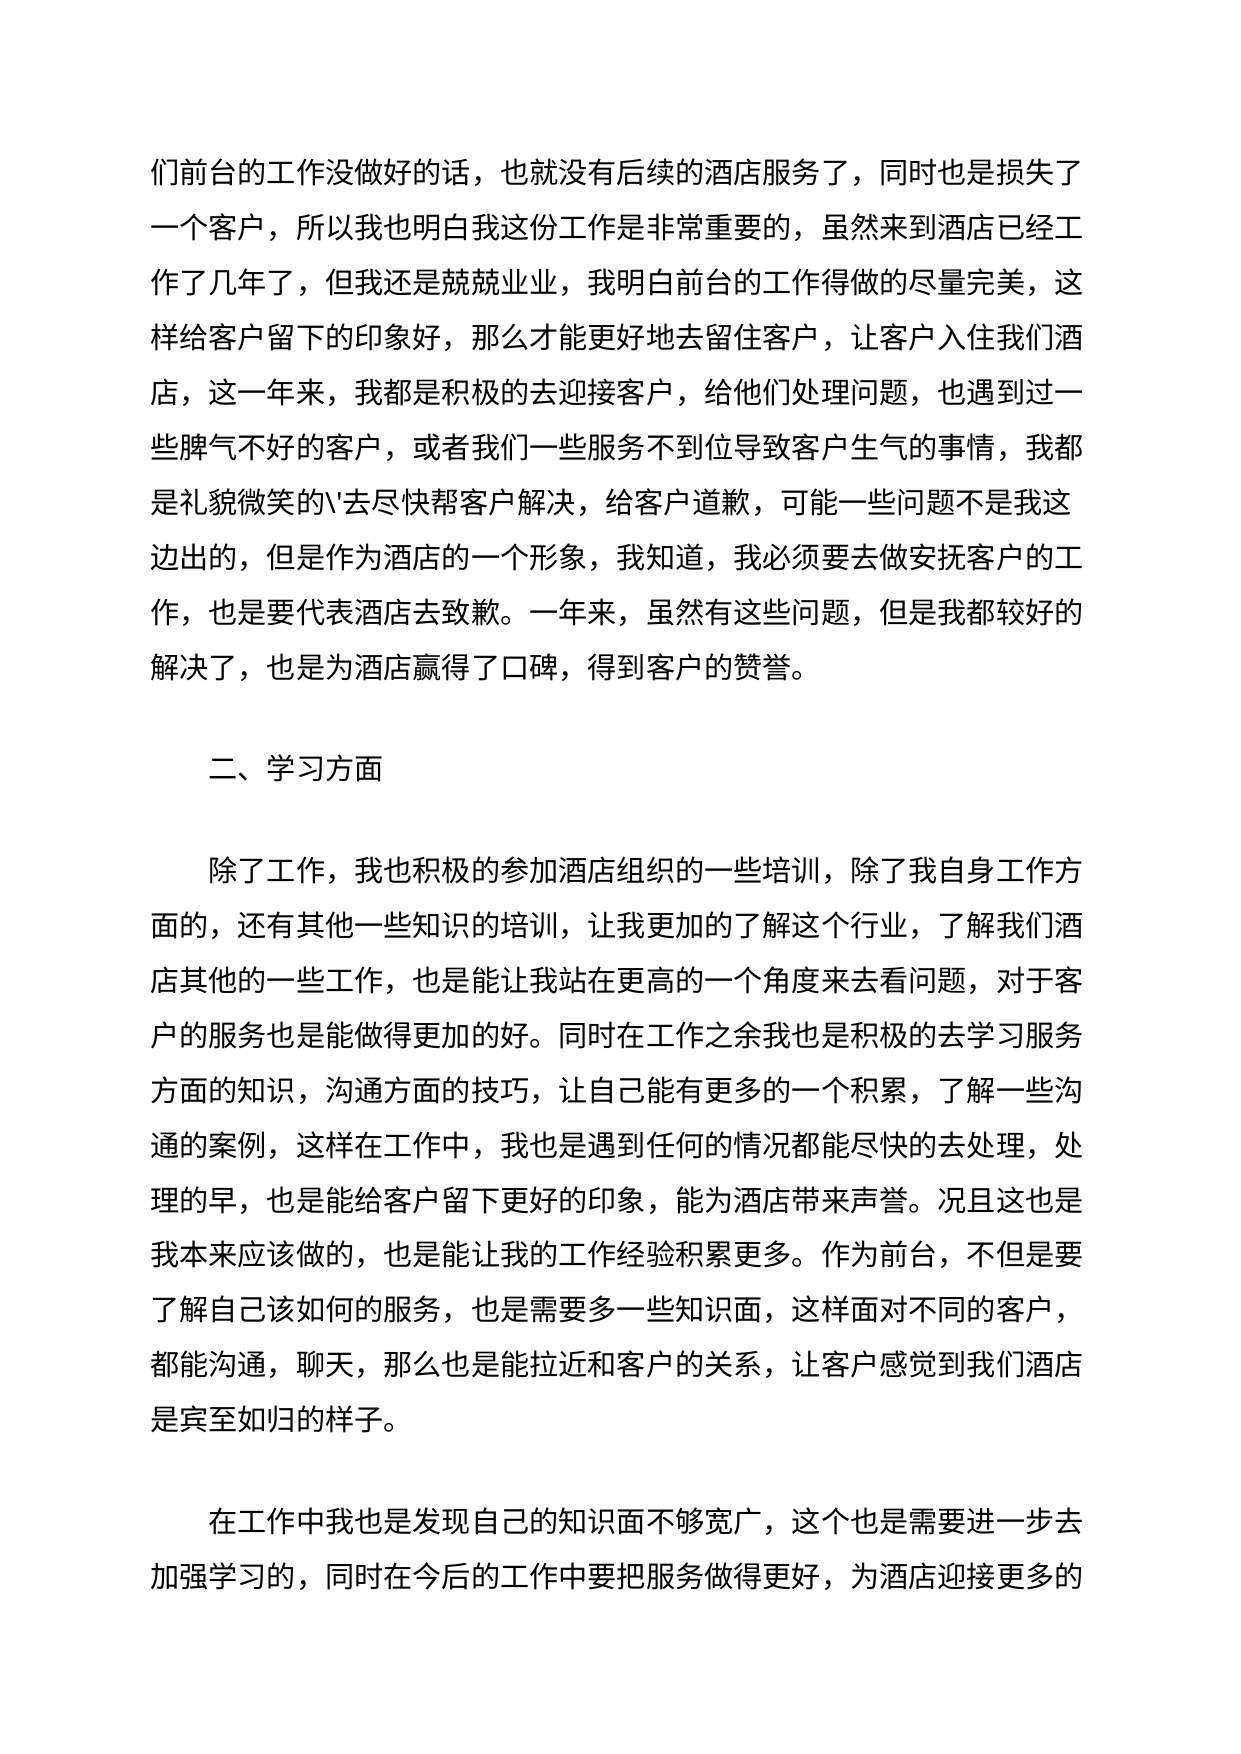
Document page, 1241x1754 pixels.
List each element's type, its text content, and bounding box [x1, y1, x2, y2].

text 除了工作，我也积极的参加酒店组织的一些培训，除了我自身工作方面的，还有其他一些知识的培训，让我更加的了解这个行业，了解我们酒店其他的一些工作，也是能让我站在更高的一个角度来去看问题，对于客户的服务也是能做得更加的好。同时在工作之余我也是积极的去学习服务方面的知识，沟通方面的技巧，让自己能有更多的一个积累，了解一些沟通的案例，这样在工作中，我也是遇到任何的情况都能尽快的去处理，处理的早，也是能给客户留下更好的印象，能为酒店带来声誉。况且这也是我本来应该做的，也是能让我的工作经验积累更多。作为前台，不但是要了解自己该如何的服务，也是需要多一些知识面，这样面对不同的客户，都能沟通，聊天，那么也是能拉近和客户的关系，让客户感觉到我们酒店是宾至如归的样子。 [150, 848, 1090, 1439]
text 二、学习方面 [150, 746, 1090, 788]
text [150, 150, 1090, 686]
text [150, 1498, 1090, 1596]
